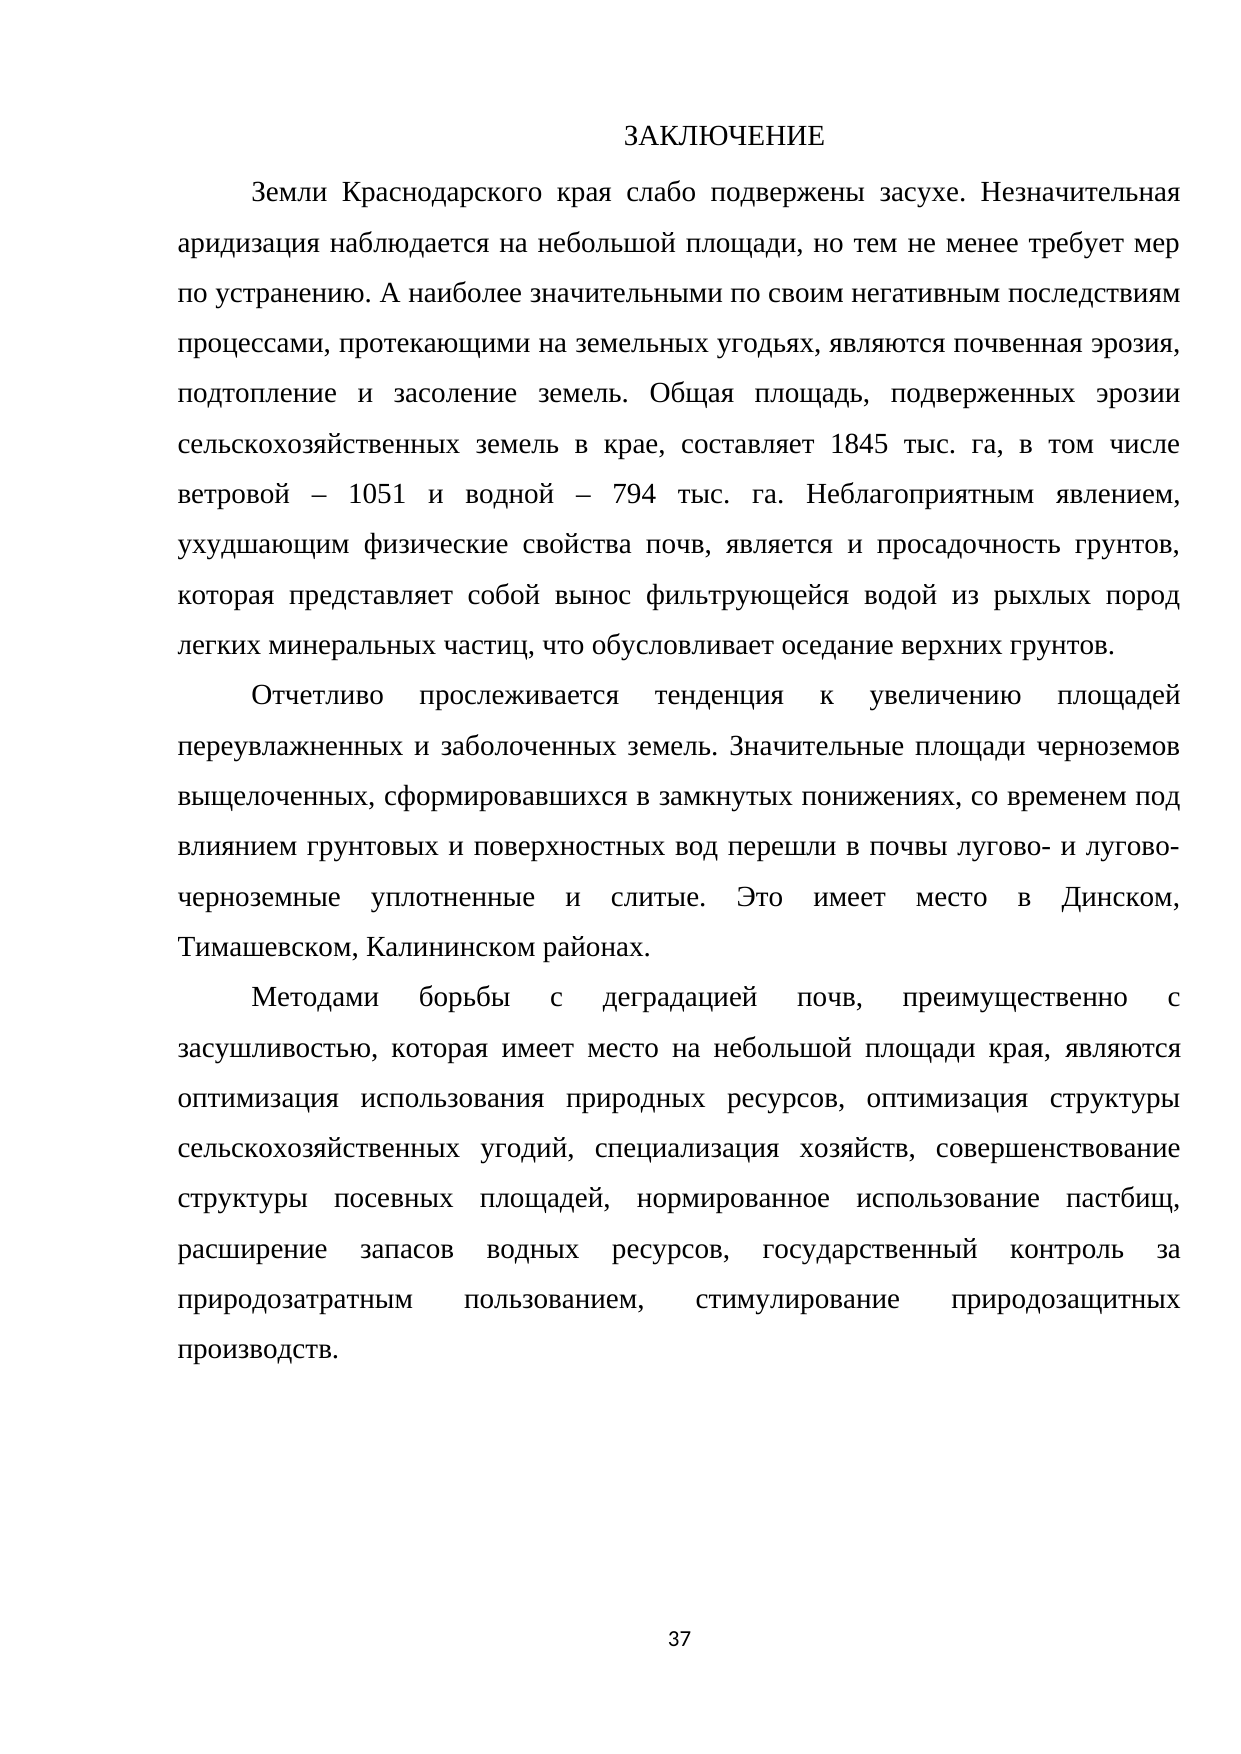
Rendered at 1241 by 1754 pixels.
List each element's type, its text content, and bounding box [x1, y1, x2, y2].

text Земли Краснодарского края слабо подвержены засухе. Незначительная аридизация наблюдается на небольшой площади, но тем не менее требует мер по устранению. А наиболее значительными по своим негативным последствиям процессами, протекающими на земельных угодьях, являются почвенная эрозия, подтопление и засоление земель. Общая площадь, подверженных эрозии сельскохозяйственных земель в крае, составляет 1845 тыс. га, в том числе ветровой – 1051 и водной – 794 тыс. га. Неблагоприятным явлением, ухудшающим физические свойства почв, является и просадочность грунтов, которая представляет собой вынос фильтрующейся водой из рыхлых пород легких минеральных частиц, что обусловливает оседание верхних грунтов. [177, 174, 1181, 661]
text Отчетливо прослеживается тенденция к увеличению площадей переувлажненных и заболоченных земель. Значительные площади черноземов выщелоченных, сформировавшихся в замкнутых понижениях, со временем под влиянием грунтовых и поверхностных вод перешли в почвы лугово- и лугово-черноземные уплотненные и слитые. Это имеет место в Динском, Тимашевском, Калининском районах. [177, 677, 1181, 963]
subtitle ЗАКЛЮЧЕНИЕ [177, 118, 1181, 152]
text Методами борьбы с деградацией почв, преимущественно с засушливостью, которая имеет место на небольшой площади края, являются оптимизация использования природных ресурсов, оптимизация структуры сельскохозяйственных угодий, специализация хозяйств, совершенствование структуры посевных площадей, нормированное использование пастбищ, расширение запасов водных ресурсов, государственный контроль за природозатратным пользованием, стимулирование природозащитных производств. [177, 979, 1181, 1365]
